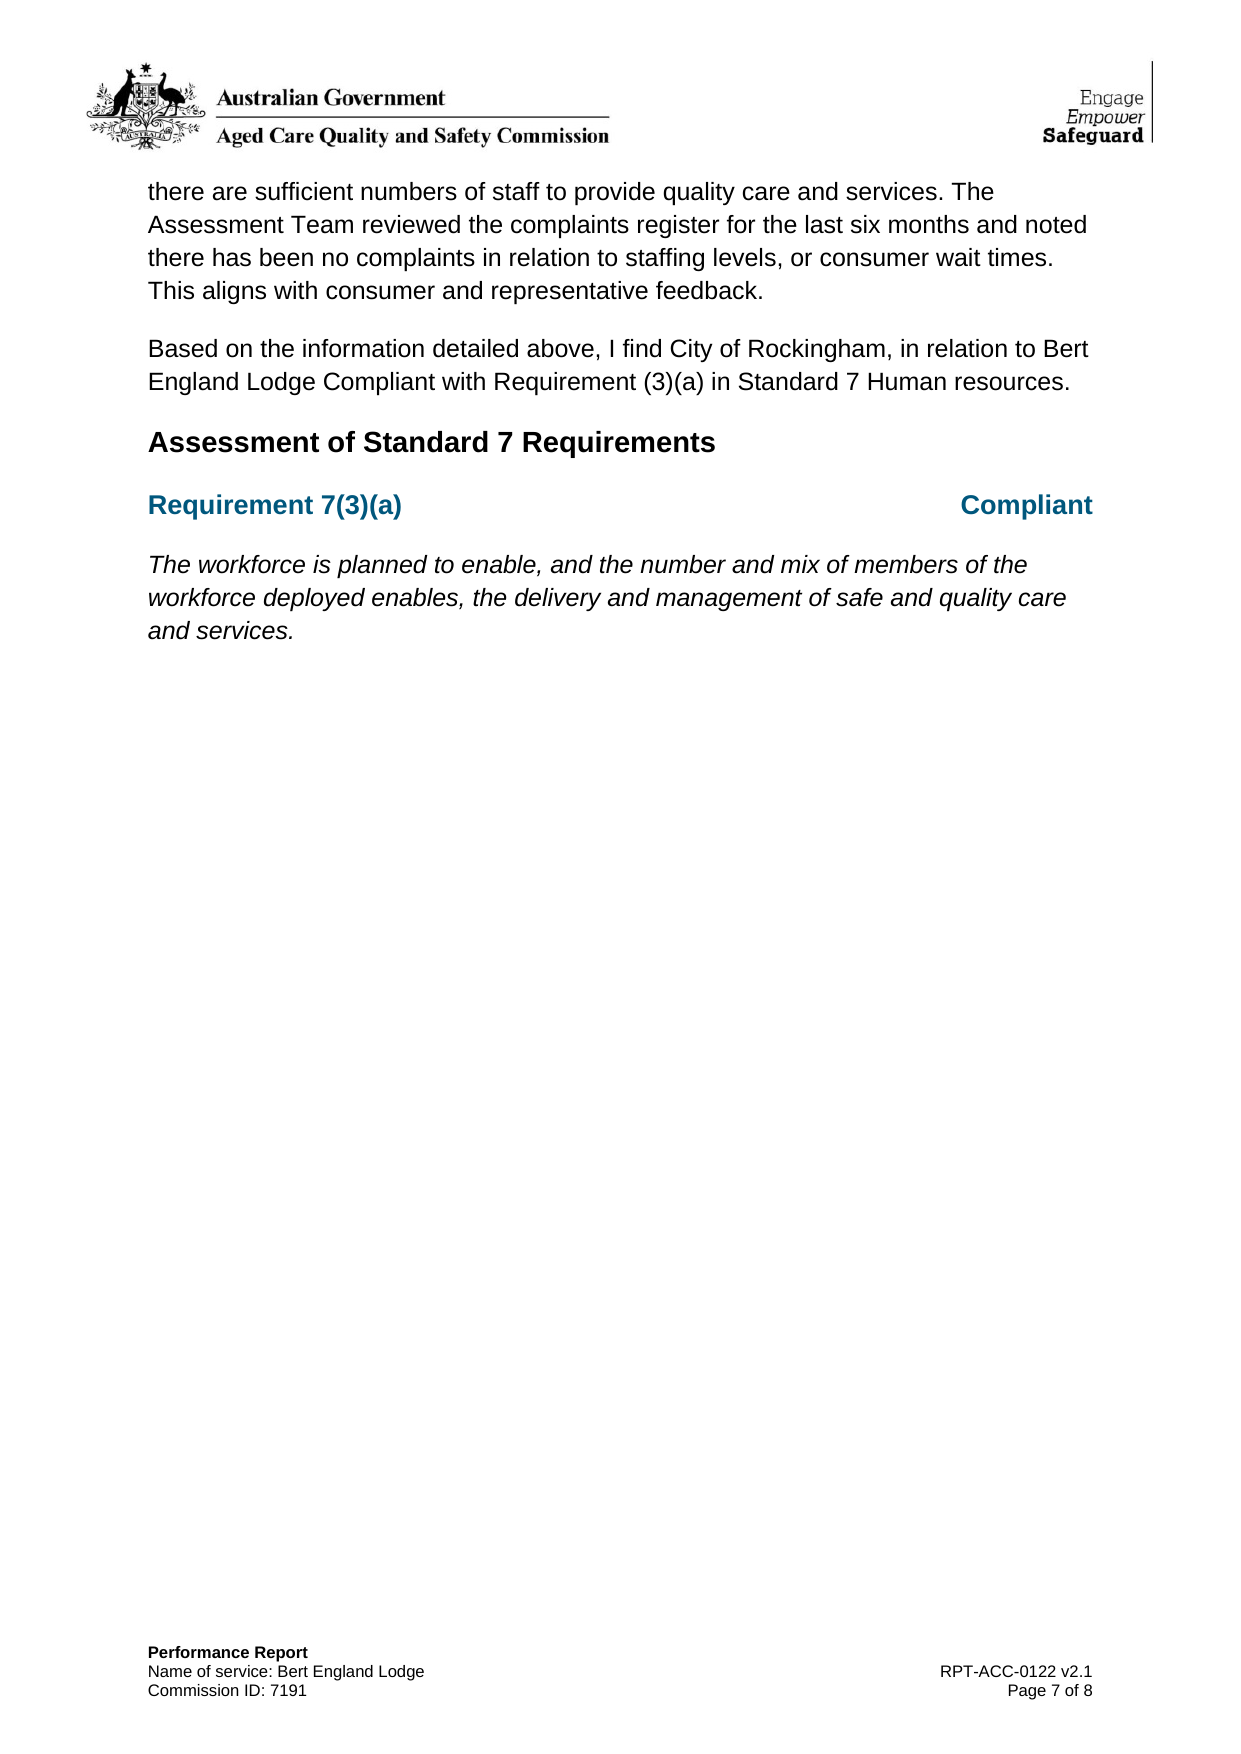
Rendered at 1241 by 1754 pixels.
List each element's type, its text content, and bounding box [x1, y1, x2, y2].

subtitle Assessment of Standard 7 Requirements [148, 425, 1092, 459]
text Based on the information detailed above, I find City of Rockingham, in relation to Bert England Lodge Compliant with Requirement (3)(a) in Standard 7 Human resources. [148, 334, 1092, 396]
text The workforce is planned to enable, and the number and mix of members of the workforce deployed enables, the delivery and management of safe and quality care and services. [148, 550, 1092, 644]
subtitle Requirement 7(3)(a) Compliant [148, 489, 1092, 520]
picture [0, 1, 1241, 171]
